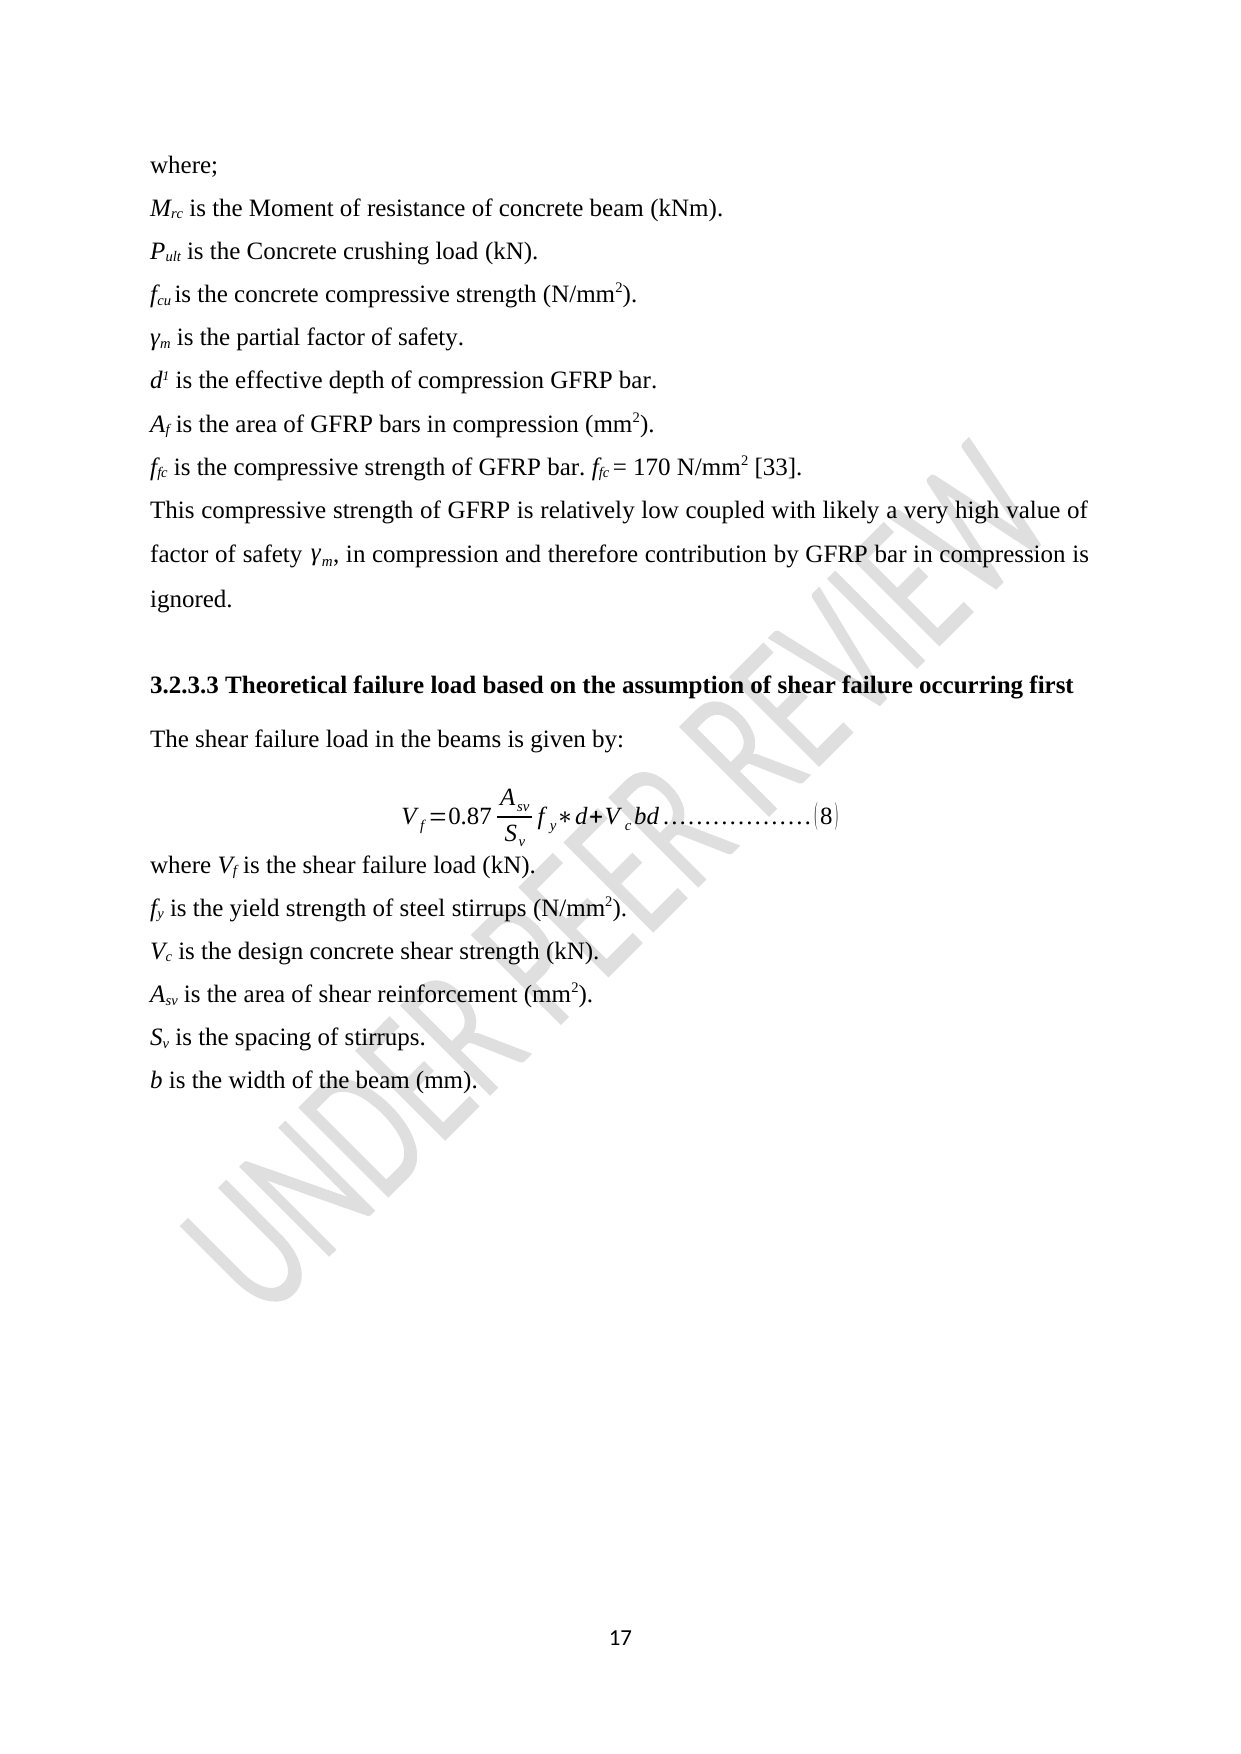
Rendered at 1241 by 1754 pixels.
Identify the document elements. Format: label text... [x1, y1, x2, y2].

text Asv is the area of shear reinforcement (mm2). [150, 979, 1090, 1008]
text fcu is the concrete compressive strength (N/mm2). [150, 279, 1090, 308]
text Sv is the spacing of stirrups. [150, 1022, 1090, 1051]
text Pult is the Concrete crushing load (kN). [150, 236, 1090, 265]
text d1 is the effective depth of compression GFRP bar. [150, 366, 1090, 394]
text γm is the partial factor of safety. [150, 322, 1090, 351]
text This compressive strength of GFRP is relatively low coupled with likely a very high value of factor of safety , in compression and therefore contribution by GFRP bar in compression is ignored. [150, 495, 1090, 613]
text Af is the area of GFRP bars in compression (mm2). [150, 409, 1090, 437]
text ffc is the compressive strength of GFRP bar. ffc = 170 N/mm2 [33]. [150, 452, 1090, 481]
text b is the width of the beam (mm). [150, 1066, 1090, 1094]
text 3.2.3.3 Theoretical failure load based on the assumption of shear failure occurring first [150, 670, 1090, 699]
text Mrc is the Moment of resistance of concrete beam (kNm). [150, 193, 1090, 222]
text Vc is the design concrete shear strength (kN). [150, 936, 1090, 965]
text where Vf is the shear failure load (kN). [150, 850, 1090, 879]
text The shear failure load in the beams is given by: [150, 724, 1090, 753]
text fy is the yield strength of steel stirrups (N/mm2). [150, 893, 1090, 922]
text where; [150, 150, 1090, 179]
